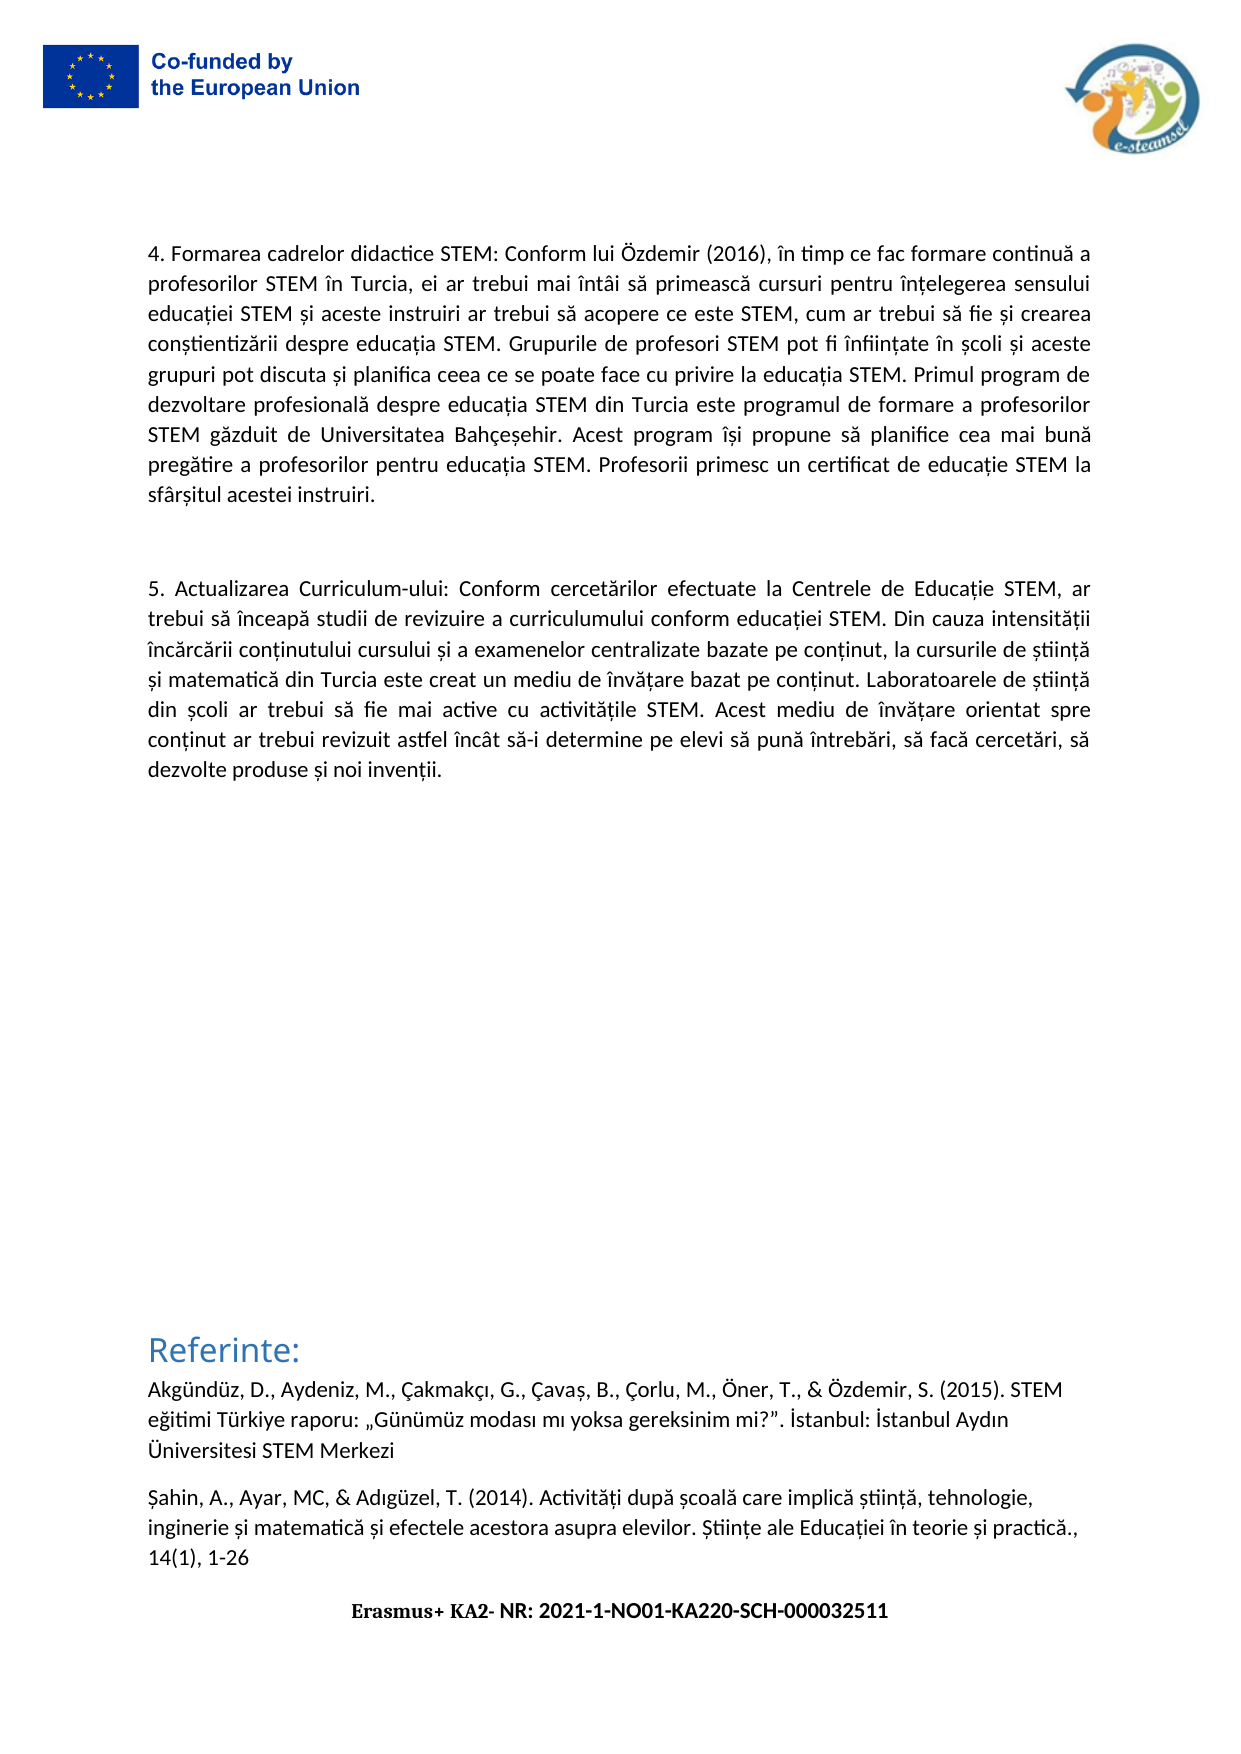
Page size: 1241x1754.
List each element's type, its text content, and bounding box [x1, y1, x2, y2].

text 4. Formarea cadrelor didactice STEM: Conform lui Özdemir (2016), în timp ce fac formare continuă a profesorilor STEM în Turcia, ei ar trebui mai întâi să primească cursuri pentru înțelegerea sensului educației STEM și aceste instruiri ar trebui să acopere ce este STEM, cum ar trebui să fie și crearea conștientizării despre educația STEM. Grupurile de profesori STEM pot fi înființate în școli și aceste grupuri pot discuta și planifica ceea ce se poate face cu privire la educația STEM. Primul program de dezvoltare profesională despre educația STEM din Turcia este programul de formare a profesorilor STEM găzduit de Universitatea Bahçeşehir. Acest program își propune să planifice cea mai bună pregătire a profesorilor pentru educația STEM. Profesorii primesc un certificat de educație STEM la sfârșitul acestei instruiri. [148, 239, 1093, 509]
text Şahin, A., Ayar, MC, & Adıgüzel, T. (2014). Activități după școală care implică știință, tehnologie, inginerie și matematică și efectele acestora asupra elevilor. Științe ale Educației în teorie și practică., 14(1), 1-26 [148, 1483, 1093, 1571]
picture [37, 39, 372, 114]
subtitle Referinte: [148, 1326, 1093, 1372]
text Akgündüz, D., Aydeniz, M., Çakmakçı, G., Çavaş, B., Çorlu, M., Öner, T., & Özdemir, S. (2015). STEM eğitimi Türkiye raporu: „Günümüz modası mı yoksa gereksinim mi?”. İstanbul: İstanbul Aydın Üniversitesi STEM Merkezi [148, 1375, 1093, 1464]
text 5. Actualizarea Curriculum-ului: Conform cercetărilor efectuate la Centrele de Educație STEM, ar trebui să înceapă studii de revizuire a curriculumului conform educației STEM. Din cauza intensității încărcării conținutului cursului și a examenelor centralizate bazate pe conținut, la cursurile de știință și matematică din Turcia este creat un mediu de învățare bazat pe conținut. Laboratoarele de știință din școli ar trebui să fie mai active cu activitățile STEM. Acest mediu de învățare orientat spre conținut ar trebui revizuit astfel încât să-i determine pe elevi să pună întrebări, să facă cercetări, să dezvolte produse și noi invenții. [148, 574, 1093, 784]
picture [1055, 12, 1212, 190]
